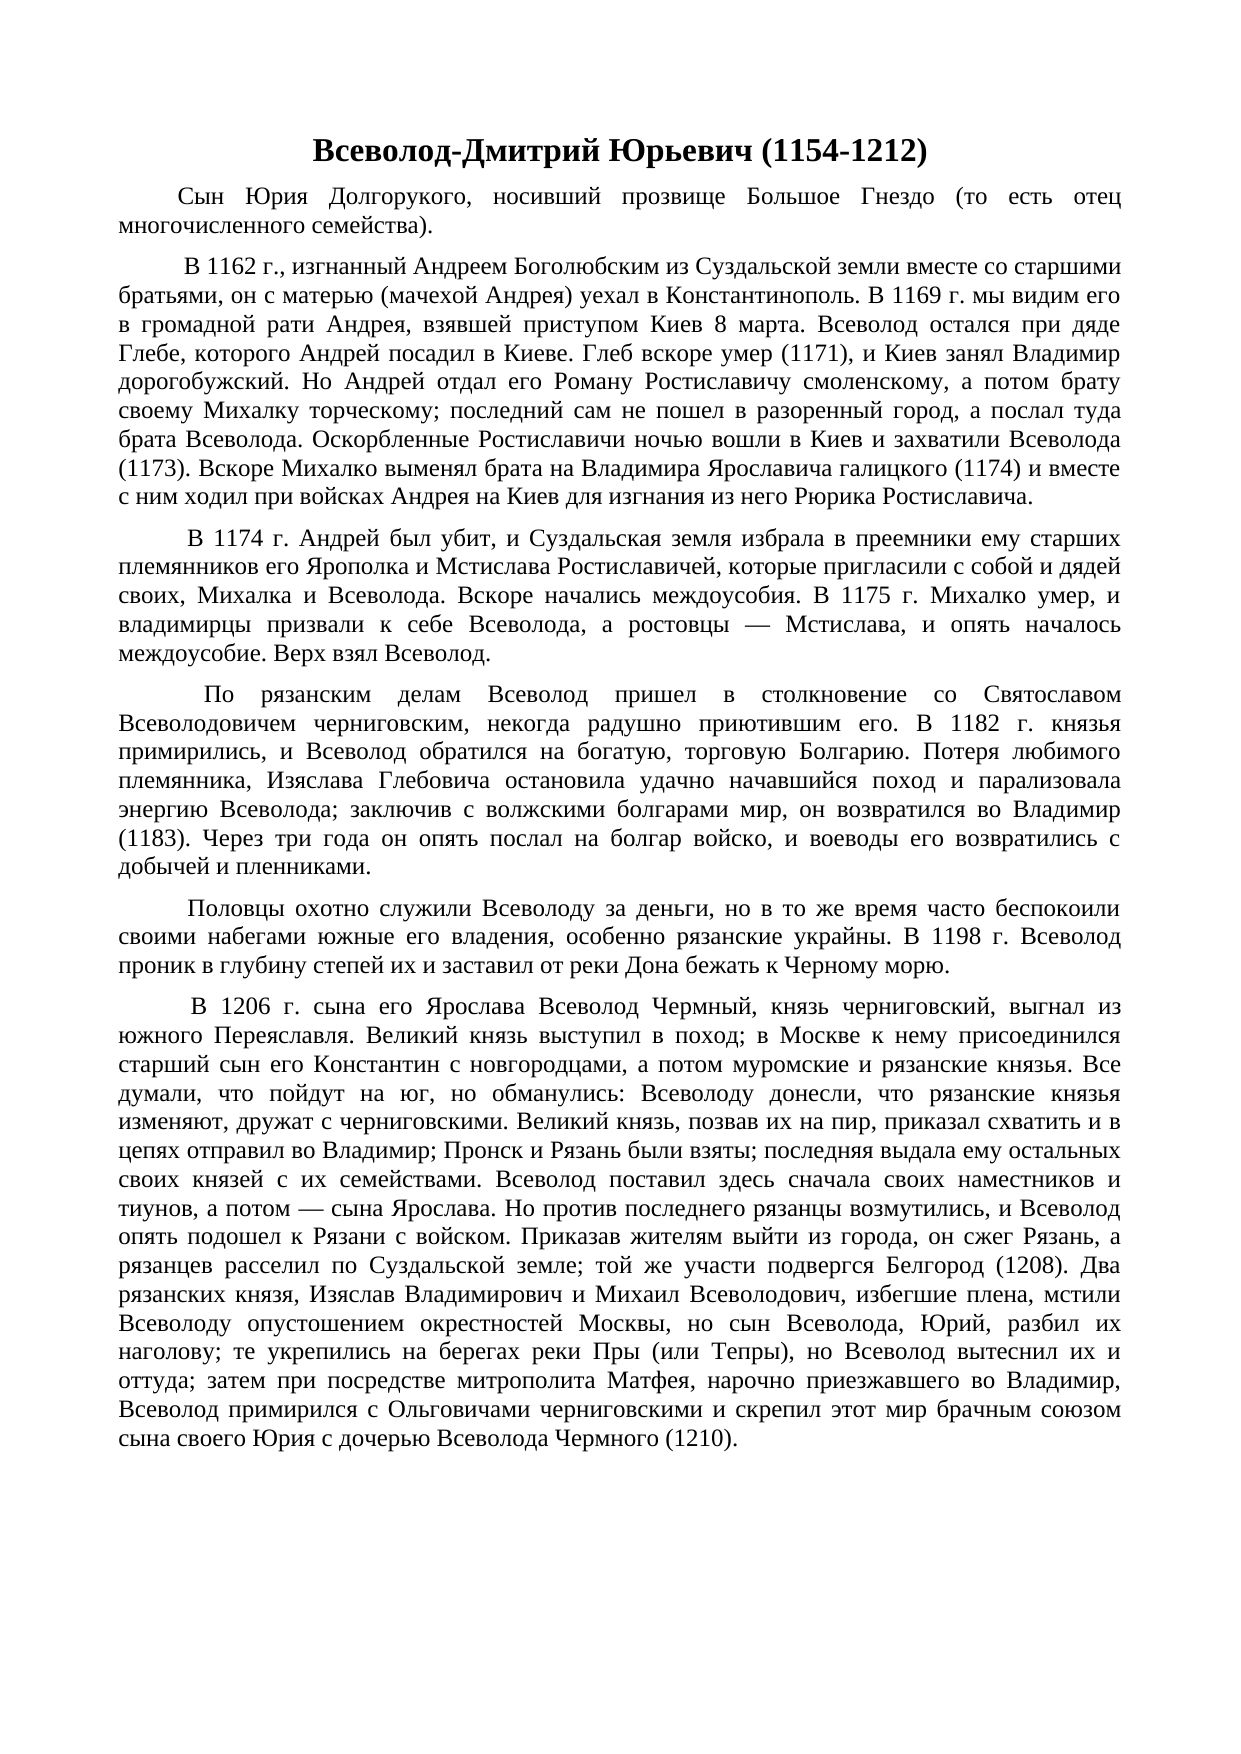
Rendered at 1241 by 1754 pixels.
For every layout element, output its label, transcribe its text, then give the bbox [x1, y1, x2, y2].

text Всеволод-Дмитрий Юрьевич (1154-1212) [118, 131, 1122, 169]
text Сын Юрия Долгорукого, носивший прозвище Большое Гнездо (то есть отец многочисленного семейства). [118, 181, 1122, 239]
text В 1174 г. Андрей был убит, и Суздальская земля избрала в преемники ему старших племянников его Ярополка и Мстислава Ростиславичей, которые пригласили с собой и дядей своих, Михалка и Всеволода. Вскоре начались междоусобия. В 1175 г. Михалко умер, и владимирцы призвали к себе Всеволода, а ростовцы — Мстислава, и опять началось междоусобие. Верх взял Всеволод. [118, 523, 1122, 666]
text В 1162 г., изгнанный Андреем Боголюбским из Суздальской земли вместе со старшими братьями, он с матерью (мачехой Андрея) уехал в Константинополь. В 1169 г. мы видим его в громадной рати Андрея, взявшей приступом Киев 8 марта. Всеволод остался при дяде Глебе, которого Андрей посадил в Киеве. Глеб вскоре умер (1171), и Киев занял Владимир дорогобужский. Но Андрей отдал его Роману Ростиславичу смоленскому, а потом брату своему Михалку торческому; последний сам не пошел в разоренный город, а послал туда брата Всеволода. Оскорбленные Ростиславичи ночью вошли в Киев и захватили Всеволода (1173). Вскоре Михалко выменял брата на Владимира Ярославича галицкого (1174) и вместе с ним ходил при войсках Андрея на Киев для изгнания из него Рюрика Ростиславича. [118, 251, 1122, 510]
text В 1206 г. сына его Ярослава Всеволод Чермный, князь черниговский, выгнал из южного Переяславля. Великий князь выступил в поход; в Москве к нему присоединился старший сын его Константин с новгородцами, а потом муромские и рязанские князья. Все думали, что пойдут на юг, но обманулись: Всеволоду донесли, что рязанские князья изменяют, дружат с черниговскими. Великий князь, позвав их на пир, приказал схватить и в цепях отправил во Владимир; Пронск и Рязань были взяты; последняя выдала ему остальных своих князей с их семействами. Всеволод поставил здесь сначала своих наместников и тиунов, а потом — сына Ярослава. Но против последнего рязанцы возмутились, и Всеволод опять подошел к Рязани с войском. Приказав жителям выйти из города, он сжег Рязань, а рязанцев расселил по Суздальской земле; той же участи подвергся Белгород (1208). Два рязанских князя, Изяслав Владимирович и Михаил Всеволодович, избегшие плена, мстили Всеволоду опустошением окрестностей Москвы, но сын Всеволода, Юрий, разбил их наголову; те укрепились на берегах реки Пры (или Тепры), но Всеволод вытеснил их и оттуда; затем при посредстве митрополита Матфея, нарочно приезжавшего во Владимир, Всеволод примирился с Ольговичами черниговскими и скрепил этот мир брачным союзом сына своего Юрия с дочерью Всеволода Чермного (1210). [118, 991, 1122, 1451]
text Половцы охотно служили Всеволоду за деньги, но в то же время часто беспокоили своими набегами южные его владения, особенно рязанские украйны. В 1198 г. Всеволод проник в глубину степей их и заставил от реки Дона бежать к Черному морю. [118, 893, 1122, 979]
text По рязанским делам Всеволод пришел в столкновение со Святославом Всеволодовичем черниговским, некогда радушно приютившим его. В 1182 г. князья примирились, и Всеволод обратился на богатую, торговую Болгарию. Потеря любимого племянника, Изяслава Глебовича остановила удачно начавшийся поход и парализовала энергию Всеволода; заключив с волжскими болгарами мир, он возвратился во Владимир (1183). Через три года он опять послал на болгар войско, и воеводы его возвратились с добычей и пленниками. [118, 679, 1122, 880]
